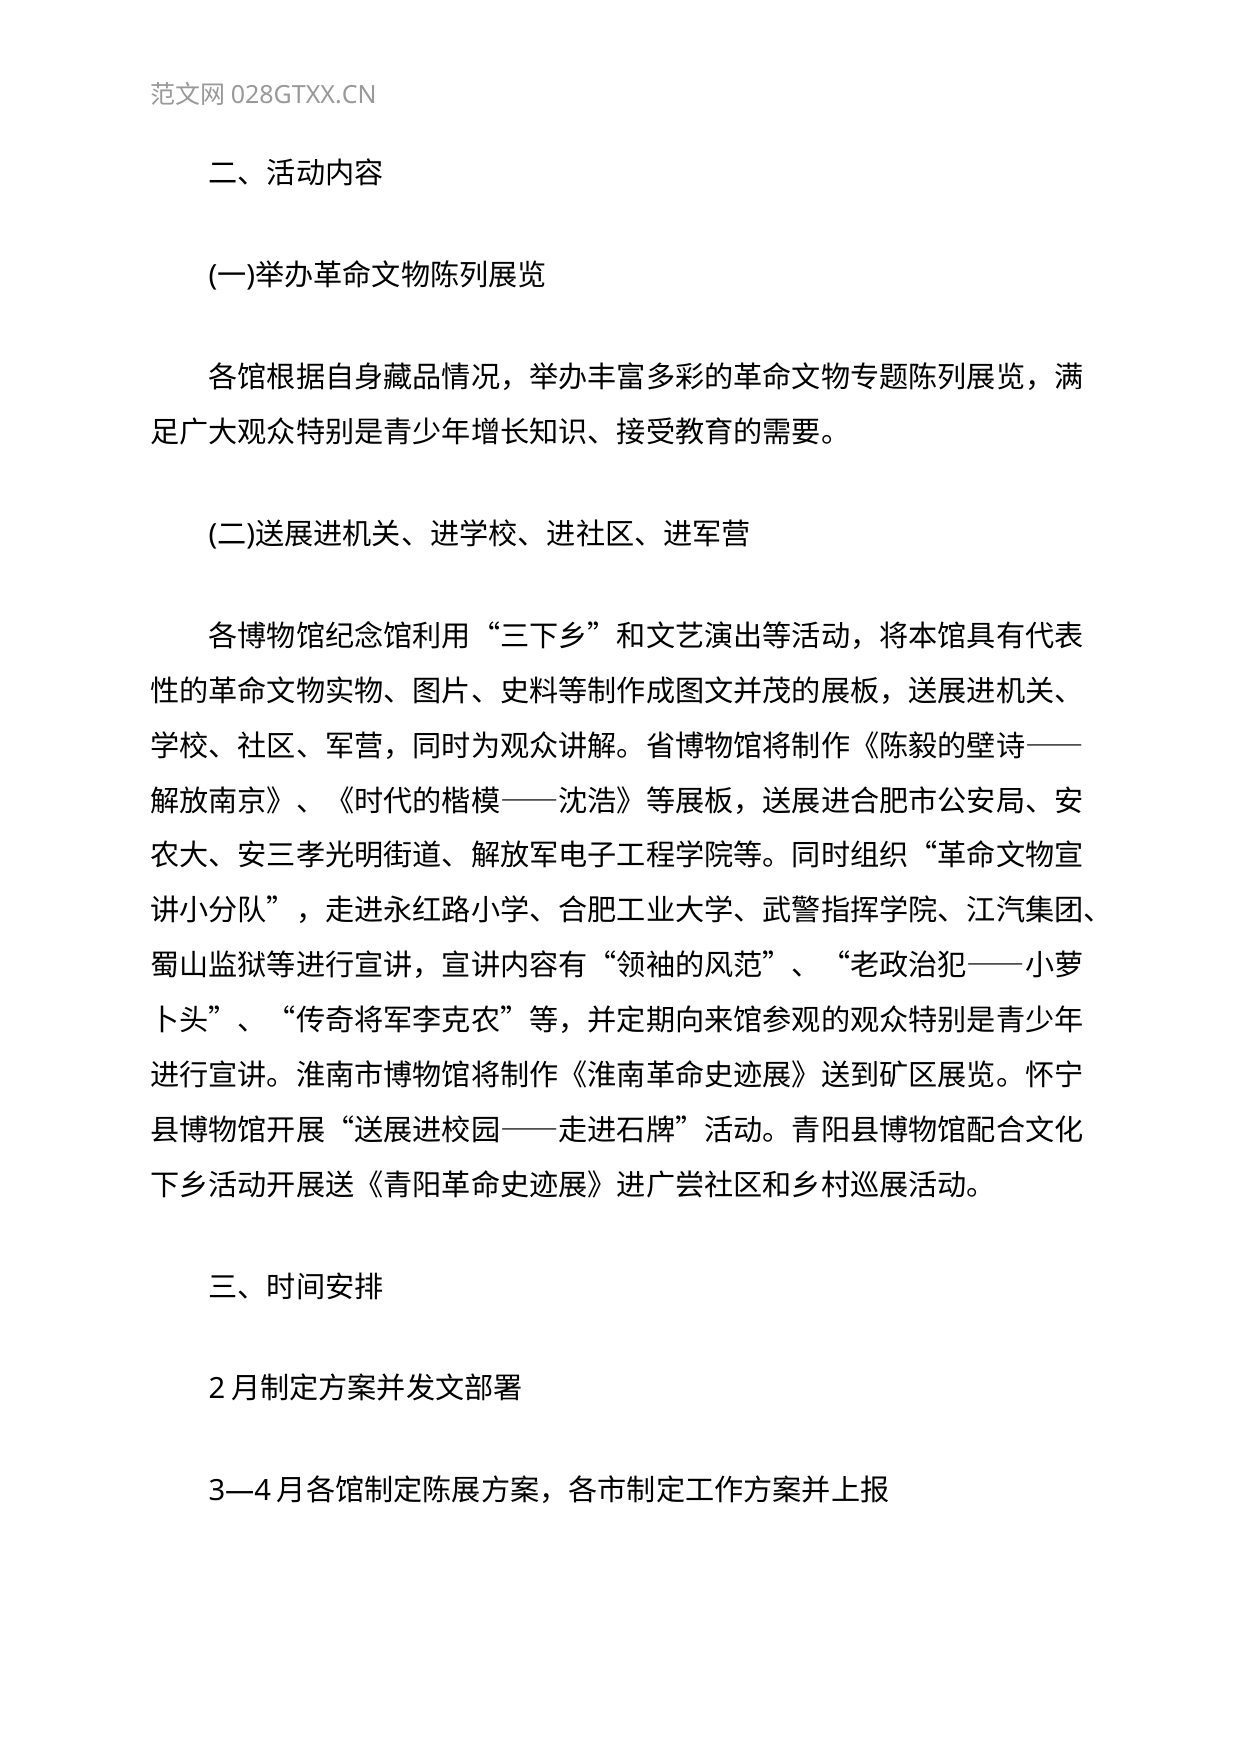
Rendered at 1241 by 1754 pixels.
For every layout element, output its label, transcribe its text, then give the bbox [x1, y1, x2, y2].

text 各博物馆纪念馆利用“三下乡”和文艺演出等活动，将本馆具有代表性的革命文物实物、图片、史料等制作成图文并茂的展板，送展进机关、学校、社区、军营，同时为观众讲解。省博物馆将制作《陈毅的壁诗——解放南京》、《时代的楷模——沈浩》等展板，送展进合肥市公安局、安农大、安三孝光明街道、解放军电子工程学院等。同时组织“革命文物宣讲小分队”，走进永红路小学、合肥工业大学、武警指挥学院、江汽集团、蜀山监狱等进行宣讲，宣讲内容有“领袖的风范”、“老政治犯——小萝卜头”、“传奇将军李克农”等，并定期向来馆参观的观众特别是青少年进行宣讲。淮南市博物馆将制作《淮南革命史迹展》送到矿区展览。怀宁县博物馆开展“送展进校园——走进石牌”活动。青阳县博物馆配合文化下乡活动开展送《青阳革命史迹展》进广尝社区和乡村巡展活动。 [150, 612, 1090, 1204]
text 3—4月各馆制定陈展方案，各市制定工作方案并上报 [150, 1467, 1090, 1509]
text (一)举办革命文物陈列展览 [150, 252, 1090, 294]
text 2月制定方案并发文部署 [150, 1365, 1090, 1407]
text (二)送展进机关、进学校、进社区、进军营 [150, 510, 1090, 553]
text 三、时间安排 [150, 1263, 1090, 1305]
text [150, 354, 1090, 451]
text 二、活动内容 [150, 150, 1090, 192]
